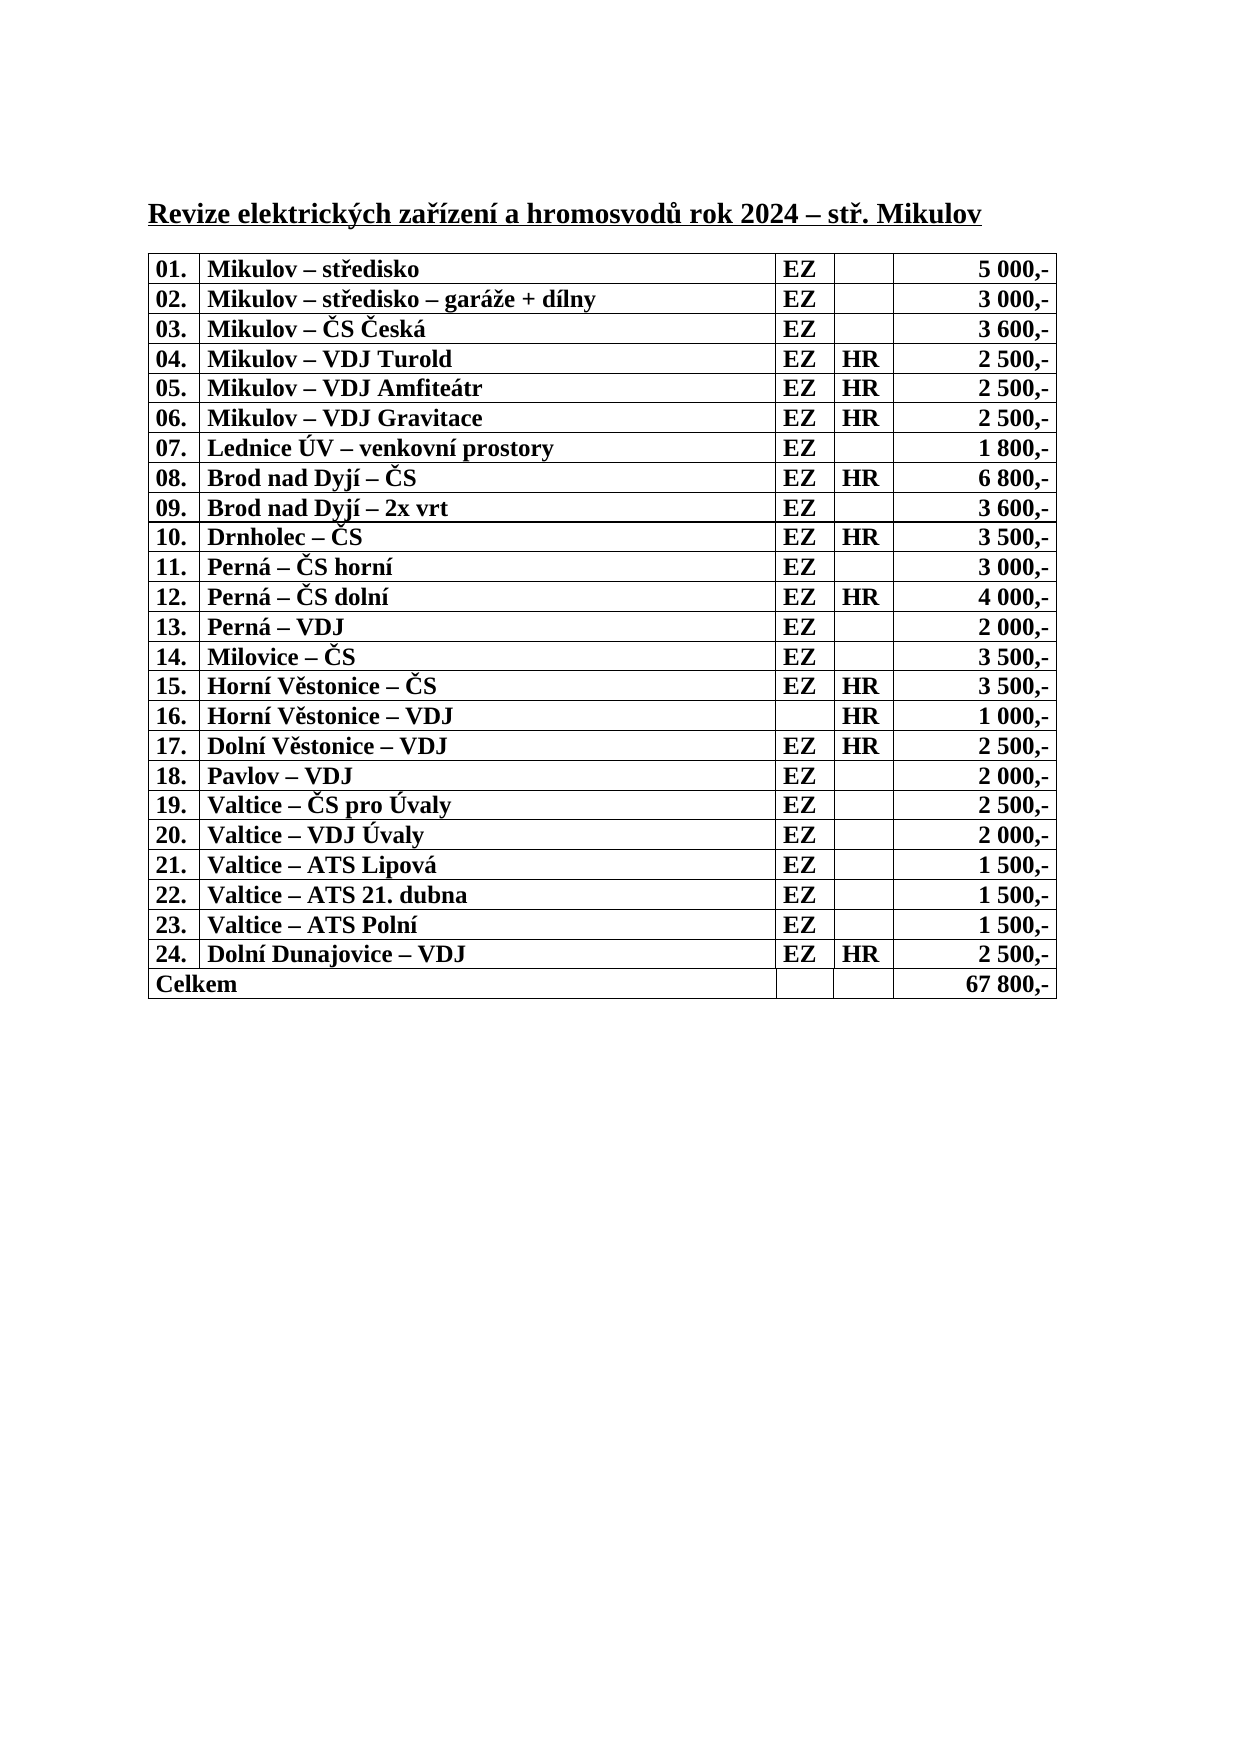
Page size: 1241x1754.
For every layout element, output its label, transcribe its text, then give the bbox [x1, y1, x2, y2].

table_cell 07. [149, 433, 199, 462]
table_cell [835, 284, 893, 313]
table_cell EZ [776, 642, 834, 670]
table_cell [776, 701, 834, 730]
table_cell 2 500,- [894, 344, 1056, 372]
table_cell 14. [149, 642, 199, 670]
table_cell 15. [149, 671, 199, 700]
table_cell EZ [776, 791, 834, 819]
table_cell EZ [776, 374, 834, 402]
table_cell 2 500,- [894, 791, 1056, 819]
table_header 5 000,- [894, 254, 1056, 283]
table_cell HR [835, 344, 893, 372]
table_cell Valtice – ATS Lipová [200, 850, 775, 879]
table_cell HR [835, 671, 893, 700]
table_cell 3 500,- [894, 523, 1056, 551]
table_cell 04. [149, 344, 199, 372]
table_cell [835, 552, 893, 581]
table_cell EZ [776, 671, 834, 700]
table_cell EZ [776, 880, 834, 909]
table_cell [835, 910, 893, 938]
table_cell HR [835, 940, 893, 968]
table_cell 21. [149, 850, 199, 879]
table_cell 20. [149, 820, 199, 849]
table_cell Brod nad Dyjí – 2x vrt [200, 493, 775, 521]
table_cell [835, 612, 893, 641]
subtitle Revize elektrických zařízení a hromosvodů rok 2024 – stř. Mikulov [148, 196, 1093, 229]
table_cell Pavlov – VDJ [200, 761, 775, 789]
table_cell Mikulov – středisko – garáže + dílny [200, 284, 775, 313]
table_cell Valtice – VDJ Úvaly [200, 820, 775, 849]
table_cell 19. [149, 791, 199, 819]
table_cell [835, 761, 893, 789]
table_cell 3 500,- [894, 642, 1056, 670]
table_cell Valtice – ATS Polní [200, 910, 775, 938]
table_cell EZ [776, 582, 834, 611]
table_cell HR [835, 403, 893, 432]
table_cell HR [835, 463, 893, 492]
table_cell 1 000,- [894, 701, 1056, 730]
table_cell 1 500,- [894, 850, 1056, 879]
table_cell EZ [776, 284, 834, 313]
table_cell 2 500,- [894, 374, 1056, 402]
table_cell [835, 433, 893, 462]
table_cell EZ [776, 344, 834, 372]
table_cell Valtice – ČS pro Úvaly [200, 791, 775, 819]
table_cell 2 500,- [894, 403, 1056, 432]
table_cell 22. [149, 880, 199, 909]
table_cell Perná – VDJ [200, 612, 775, 641]
table_cell [835, 493, 893, 521]
table_header 01. [149, 254, 199, 283]
table_cell 23. [149, 910, 199, 938]
table_header [835, 254, 893, 283]
table_cell Valtice – ATS 21. dubna [200, 880, 775, 909]
table_cell 03. [149, 314, 199, 343]
table_cell EZ [776, 403, 834, 432]
table_cell Brod nad Dyjí – ČS [200, 463, 775, 492]
table_cell Lednice ÚV – venkovní prostory [200, 433, 775, 462]
table_cell EZ [776, 820, 834, 849]
table_cell EZ [776, 433, 834, 462]
table_cell 08. [149, 463, 199, 492]
table_header EZ [776, 254, 834, 283]
table_cell 4 000,- [894, 582, 1056, 611]
table_cell EZ [776, 940, 834, 968]
table_cell 3 600,- [894, 314, 1056, 343]
table_cell 1 500,- [894, 910, 1056, 938]
table_cell HR [835, 731, 893, 760]
table_cell 24. [149, 940, 199, 968]
table_cell 02. [149, 284, 199, 313]
table_cell 16. [149, 701, 199, 730]
table_cell HR [835, 582, 893, 611]
table_cell 12. [149, 582, 199, 611]
table_cell Drnholec – ČS [200, 523, 775, 551]
table_cell EZ [776, 850, 834, 879]
table_cell 1 800,- [894, 433, 1056, 462]
table_cell Perná – ČS dolní [200, 582, 775, 611]
table_cell HR [835, 374, 893, 402]
table_cell HR [835, 701, 893, 730]
table_cell Dolní Věstonice – VDJ [200, 731, 775, 760]
table_cell [834, 969, 893, 998]
table_cell 3 600,- [894, 493, 1056, 521]
table_cell Celkem [149, 969, 776, 998]
table_cell Mikulov – VDJ Amfiteátr [200, 374, 775, 402]
table_cell Perná – ČS horní [200, 552, 775, 581]
table_cell [835, 820, 893, 849]
table_cell 3 000,- [894, 284, 1056, 313]
table_cell EZ [776, 493, 834, 521]
table_cell 05. [149, 374, 199, 402]
table_cell Milovice – ČS [200, 642, 775, 670]
table_cell 2 000,- [894, 612, 1056, 641]
table_cell [835, 642, 893, 670]
table_cell EZ [776, 731, 834, 760]
table_cell HR [835, 523, 893, 551]
table_cell Mikulov – VDJ Turold [200, 344, 775, 372]
table_cell 18. [149, 761, 199, 789]
table_cell [777, 969, 833, 998]
table_header Mikulov – středisko [200, 254, 775, 283]
table_cell 1 500,- [894, 880, 1056, 909]
table_cell 11. [149, 552, 199, 581]
table_cell Mikulov – VDJ Gravitace [200, 403, 775, 432]
table_cell EZ [776, 552, 834, 581]
table_cell EZ [776, 910, 834, 938]
table_cell Dolní Dunajovice – VDJ [200, 940, 775, 968]
table_cell [835, 880, 893, 909]
table_cell 67 800,- [894, 969, 1056, 998]
table_cell 2 000,- [894, 761, 1056, 789]
table_cell 3 500,- [894, 671, 1056, 700]
table_cell 09. [149, 493, 199, 521]
table_cell 10. [149, 523, 199, 551]
table_cell [835, 791, 893, 819]
table_cell Horní Věstonice – ČS [200, 671, 775, 700]
table_cell 2 500,- [894, 731, 1056, 760]
table_cell [835, 314, 893, 343]
table_cell EZ [776, 761, 834, 789]
table_cell 17. [149, 731, 199, 760]
table_cell 6 800,- [894, 463, 1056, 492]
table_cell Horní Věstonice – VDJ [200, 701, 775, 730]
table_cell 3 000,- [894, 552, 1056, 581]
table_cell EZ [776, 523, 834, 551]
table_cell 2 000,- [894, 820, 1056, 849]
table_cell EZ [776, 314, 834, 343]
table_cell 2 500,- [894, 940, 1056, 968]
table_cell EZ [776, 612, 834, 641]
table_cell Mikulov – ČS Česká [200, 314, 775, 343]
table_cell EZ [776, 463, 834, 492]
table_cell [835, 850, 893, 879]
table_cell 06. [149, 403, 199, 432]
table_cell 13. [149, 612, 199, 641]
